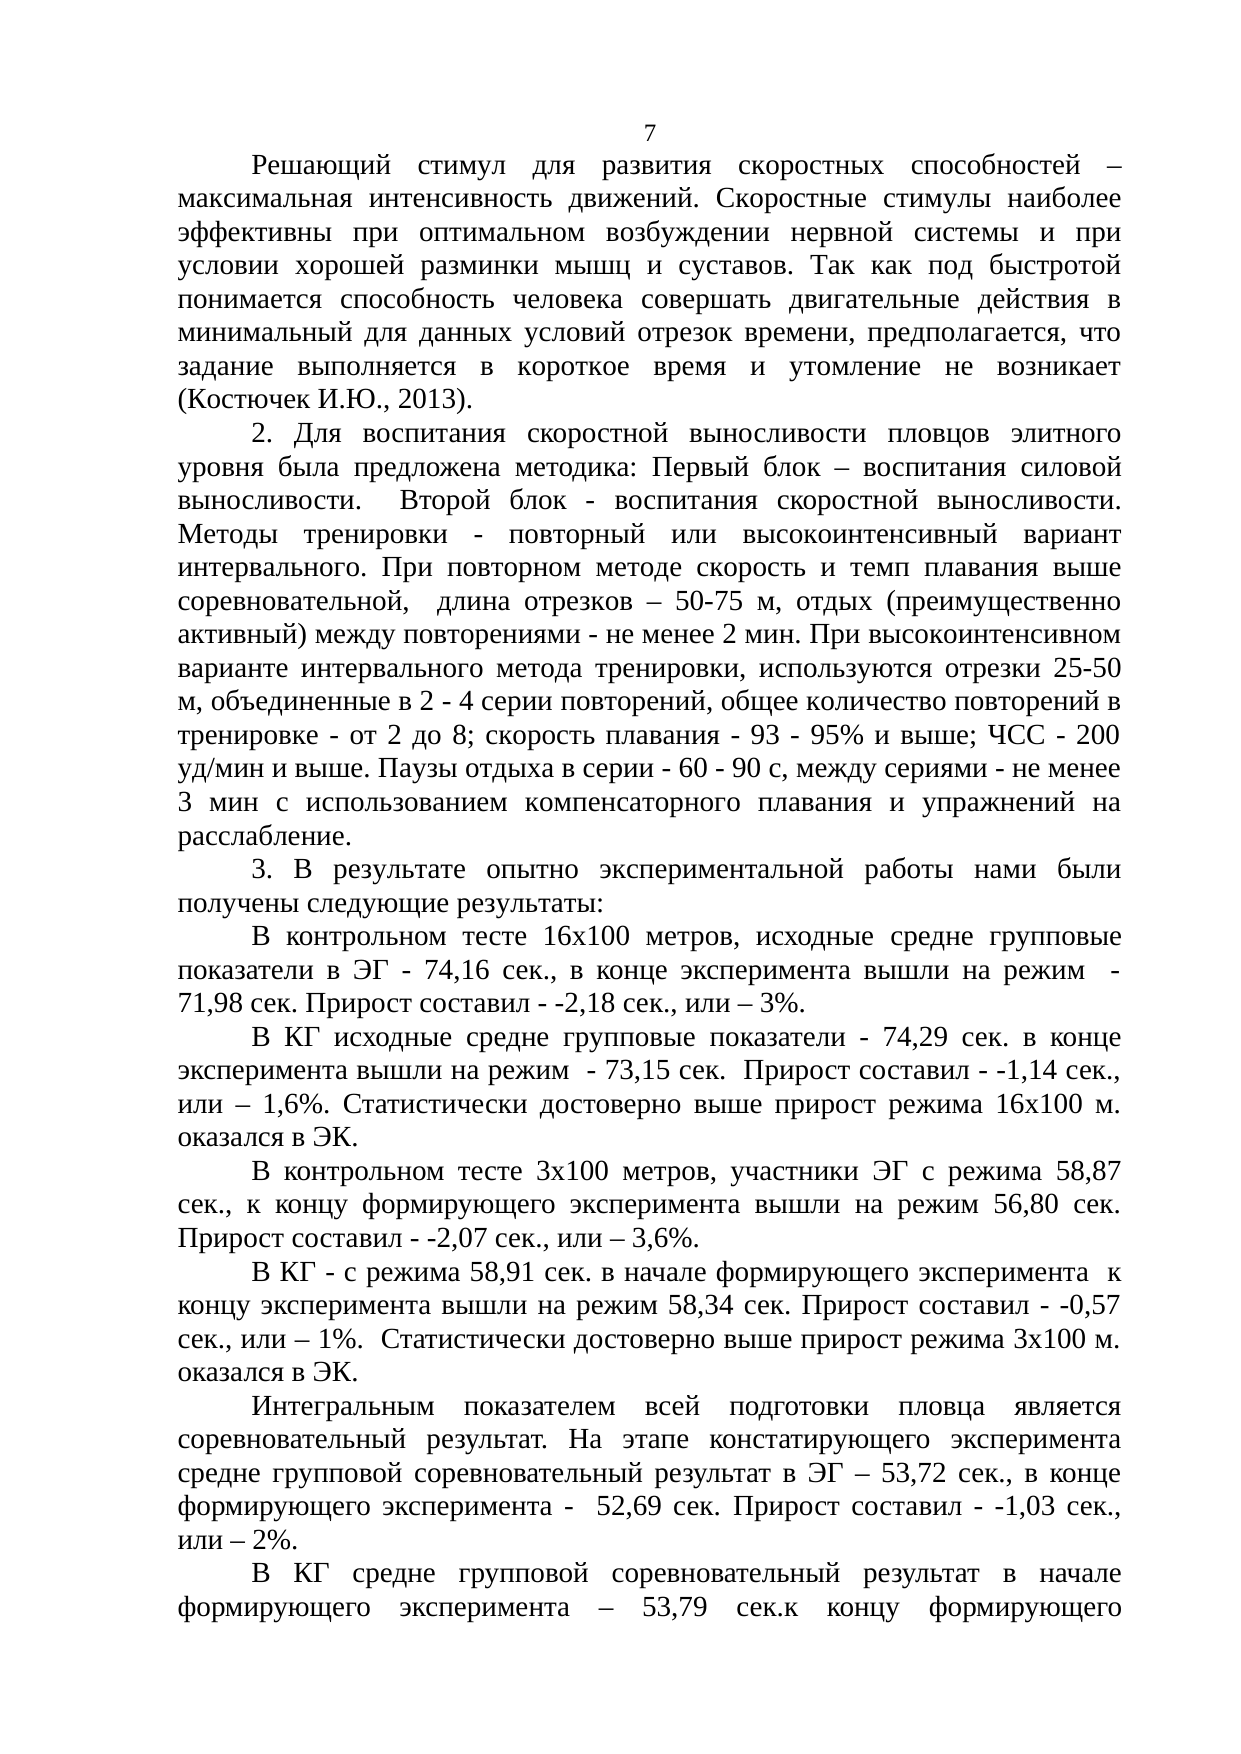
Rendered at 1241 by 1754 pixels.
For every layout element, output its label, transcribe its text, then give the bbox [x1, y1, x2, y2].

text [177, 1556, 1122, 1623]
text В контрольном тесте 16х100 метров, исходные средне групповые показатели в ЭГ - 74,16 сек., в конце эксперимента вышли на режим - 71,98 сек. Прирост составил - -2,18 сек., или – 3%. [177, 918, 1122, 1019]
text В контрольном тесте 3х100 метров, участники ЭГ с режима 58,87 сек., к концу формирующего эксперимента вышли на режим 56,80 сек. Прирост составил - -2,07 сек., или – 3,6%. [177, 1153, 1122, 1254]
text В КГ исходные средне групповые показатели - 74,29 сек. в конце эксперимента вышли на режим - 73,15 сек. Прирост составил - -1,14 сек., или – 1,6%. Статистически достоверно выше прирост режима 16х100 м. оказался в ЭК. [177, 1019, 1122, 1153]
text В КГ - с режима 58,91 сек. в начале формирующего эксперимента к концу эксперимента вышли на режим 58,34 сек. Прирост составил - -0,57 сек., или – 1%. Статистически достоверно выше прирост режима 3х100 м. оказался в ЭК. [177, 1254, 1122, 1388]
text Решающий стимул для развития скоростных способностей – максимальная интенсивность движений. Скоростные стимулы наиболее эффективны при оптимальном возбуждении нервной системы и при условии хорошей разминки мышц и суставов. Так как под быстротой понимается способность человека совершать двигательные действия в минимальный для данных условий отрезок времени, предполагается, что задание выполняется в короткое время и утомление не возникает (Костючек И.Ю., 2013). [177, 147, 1122, 415]
text Интегральным показателем всей подготовки пловца является соревновательный результат. На этапе констатирующего эксперимента средне групповой соревновательный результат в ЭГ – 53,72 сек., в конце формирующего эксперимента - 52,69 сек. Прирост составил - -1,03 сек., или – 2%. [177, 1388, 1122, 1556]
text 3. В результате опытно экспериментальной работы нами были получены следующие результаты: [177, 851, 1122, 918]
text 2. Для воспитания скоростной выносливости пловцов элитного уровня была предложена методика: Первый блок – воспитания силовой выносливости. Второй блок - воспитания скоростной выносливости. Методы тренировки - повторный или высокоинтенсивный вариант интервального. При повторном методе скорость и темп плавания выше соревновательной, длина отрезков – 50-75 м, отдых (преимущественно активный) между повторениями - не менее 2 мин. При высокоинтенсивном варианте интервального метода тренировки, используются отрезки 25-50 м, объединенные в 2 - 4 серии повторений, общее количество повторений в тренировке - от 2 до 8; скорость плавания - 93 - 95% и выше; ЧСС - 200 уд/мин и выше. Паузы отдыха в серии - 60 - 90 с, между сериями - не менее 3 мин с использованием компенсаторного плавания и упражнений на расслабление. [177, 415, 1122, 851]
